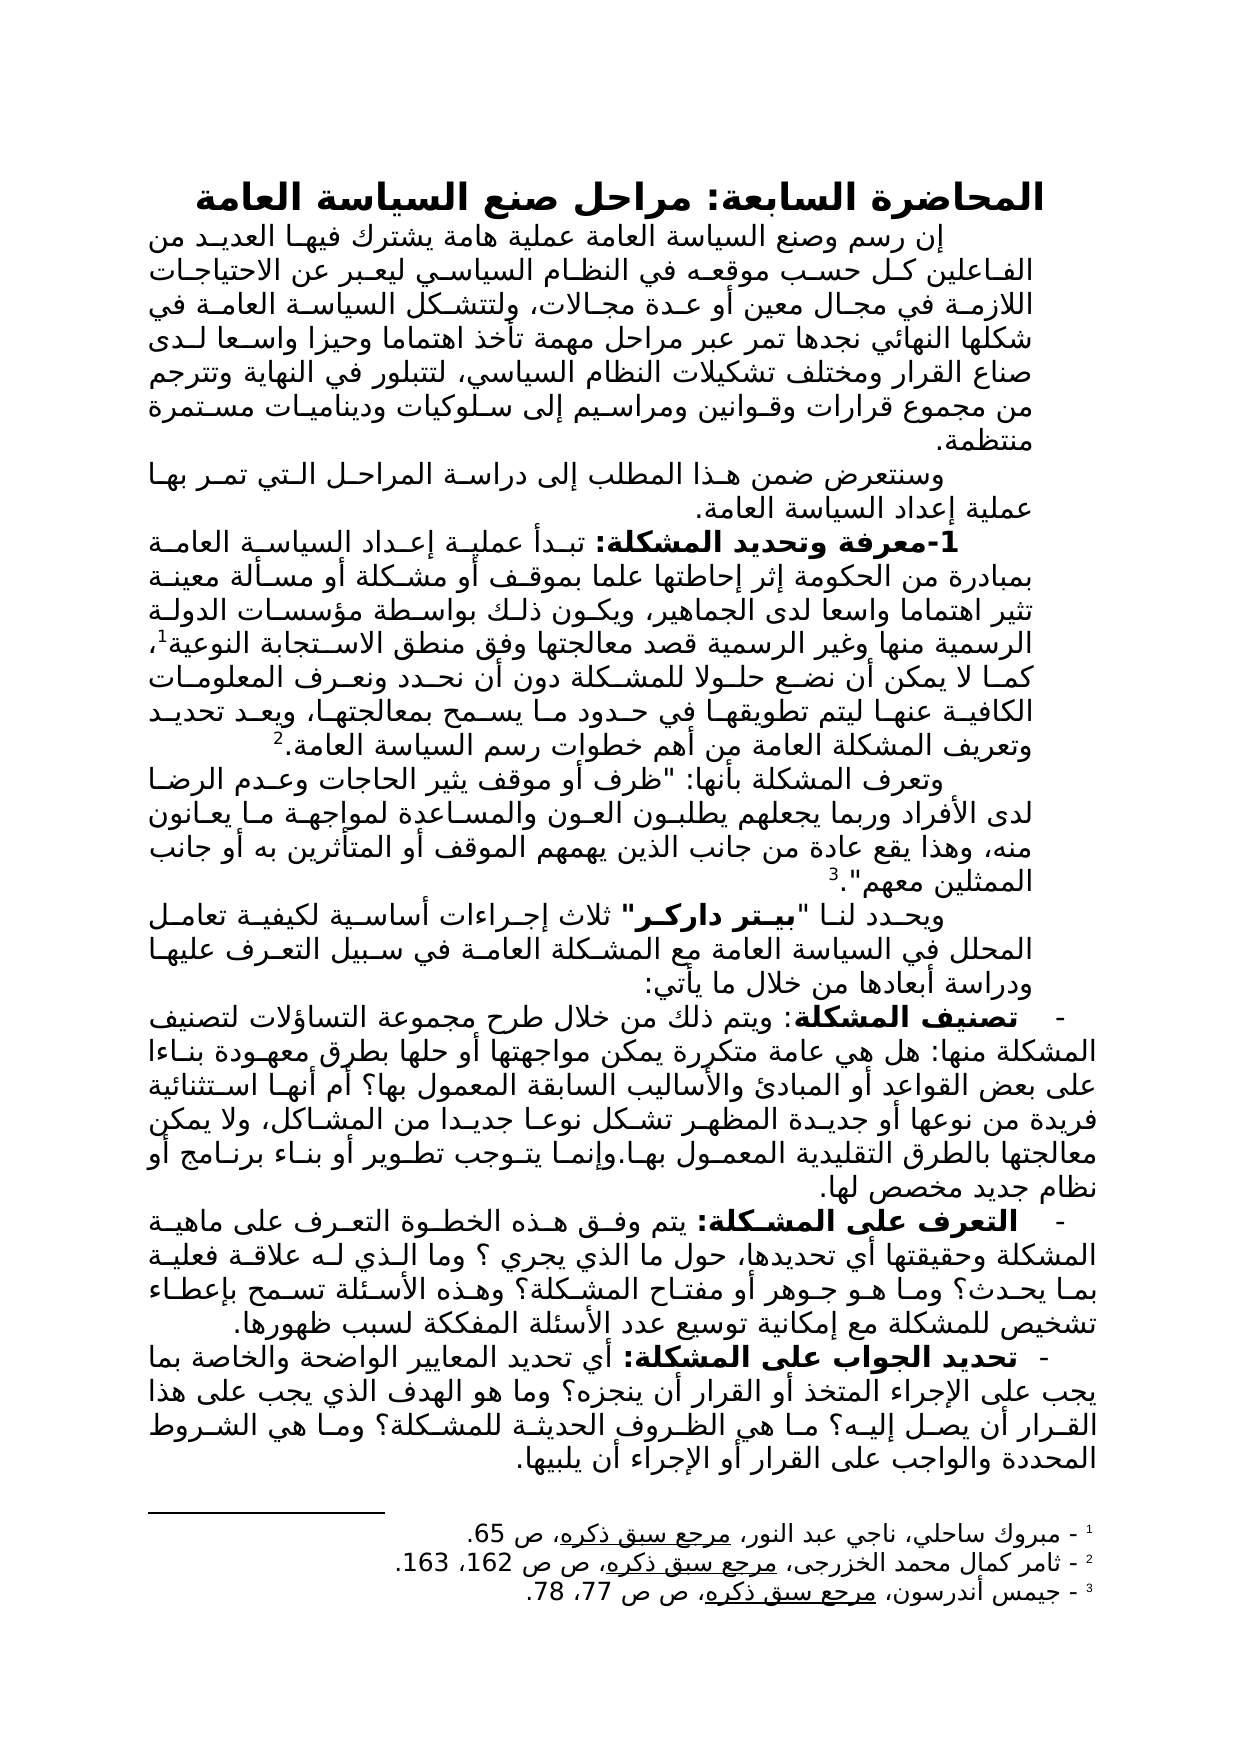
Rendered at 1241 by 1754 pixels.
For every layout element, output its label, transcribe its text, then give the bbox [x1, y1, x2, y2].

list تحديد الجواب على المشكلة: أي تحديد المعايير الواضحة والخاصة بما يجب على الإجراء المتخذ أو القرار أن ينجزه؟ وما هو الهدف الذي يجب على هذا القرار أن يصل إليه؟ ما هي الظروف الحديثة للمشكلة؟ وما هي الشروط المحددة والواجب على القرار أو الإجراء أن يلبيها. [148, 1340, 1098, 1476]
text ويحدد لنا "بيتر داركر" ثلاث إجراءات أساسية لكيفية تعامل المحلل في السياسة العامة مع المشكلة العامة في سبيل التعرف عليها ودراسة أبعادها من خلال ما يأتي: [148, 898, 1033, 1000]
list التعرف على المشكلة: يتم وفق هذه الخطوة التعرف على ماهية المشكلة وحقيقتها أي تحديدها، حول ما الذي يجري ؟ وما الذي له علاقة فعلية بما يحدث؟ وما هو جوهر أو مفتاح المشكلة؟ وهذه الأسئلة تسمح بإعطاء تشخيص للمشكلة مع إمكانية توسيع عدد الأسئلة المفككة لسبب ظهورها. [148, 1204, 1098, 1340]
text وتعرف المشكلة بأنها: "ظرف أو موقف يثير الحاجات وعدم الرضا لدى الأفراد وربما يجعلهم يطلبون العون والمساعدة لمواجهة ما يعانون منه، وهذا يقع عادة من جانب الذين يهمهم الموقف أو المتأثرين به أو جانب الممثلين معهم". [148, 763, 1033, 898]
text إن رسم وصنع السياسة العامة عملية هامة يشترك فيها العديد من الفاعلين كل حسب موقعه في النظام السياسي ليعبر عن الاحتياجات اللازمة في مجال معين أو عدة مجالات، ولتتشكل السياسة العامة في شكلها النهائي نجدها تمر عبر مراحل مهمة تأخذ اهتماما وحيزا واسعا لدى صناع القرار ومختلف تشكيلات النظام السياسي، لتتبلور في النهاية وتترجم من مجموع قرارات وقوانين ومراسيم إلى سلوكيات وديناميات مستمرة منتظمة. [148, 219, 1033, 457]
text المحاضرة السابعة: مراحل صنع السياسة العامة [148, 176, 1093, 219]
text وسنتعرض ضمن هذا المطلب إلى دراسة المراحل التي تمر بها عملية إعداد السياسة العامة. [148, 457, 1033, 525]
text 1-معرفة وتحديد المشكلة: تبدأ عملية إعداد السياسة العامة بمبادرة من الحكومة إثر إحاطتها علما بموقف أو مشكلة أو مسألة معينة تثير اهتماما واسعا لدى الجماهير، ويكون ذلك بواسطة مؤسسات الدولة الرسمية منها وغير الرسمية قصد معالجتها وفق منطق الاستجابة النوعية، كما لا يمكن أن نضع حلولا للمشكلة دون أن نحدد ونعرف المعلومات الكافية عنها ليتم تطويقها في حدود ما يسمح بمعالجتها، ويعد تحديد وتعريف المشكلة العامة من أهم خطوات رسم السياسة العامة. [148, 525, 1033, 763]
list تصنيف المشكلة: ويتم ذلك من خلال طرح مجموعة التساؤلات لتصنيف المشكلة منها: هل هي عامة متكررة يمكن مواجهتها أو حلها بطرق معهودة بناءا على بعض القواعد أو المبادئ والأساليب السابقة المعمول بها؟ أم أنها استثنائية فريدة من نوعها أو جديدة المظهر تشكل نوعا جديدا من المشاكل، ولا يمكن معالجتها بالطرق التقليدية المعمول بها.وإنما يتوجب تطوير أو بناء برنامج أو نظام جديد مخصص لها. [148, 1000, 1098, 1204]
